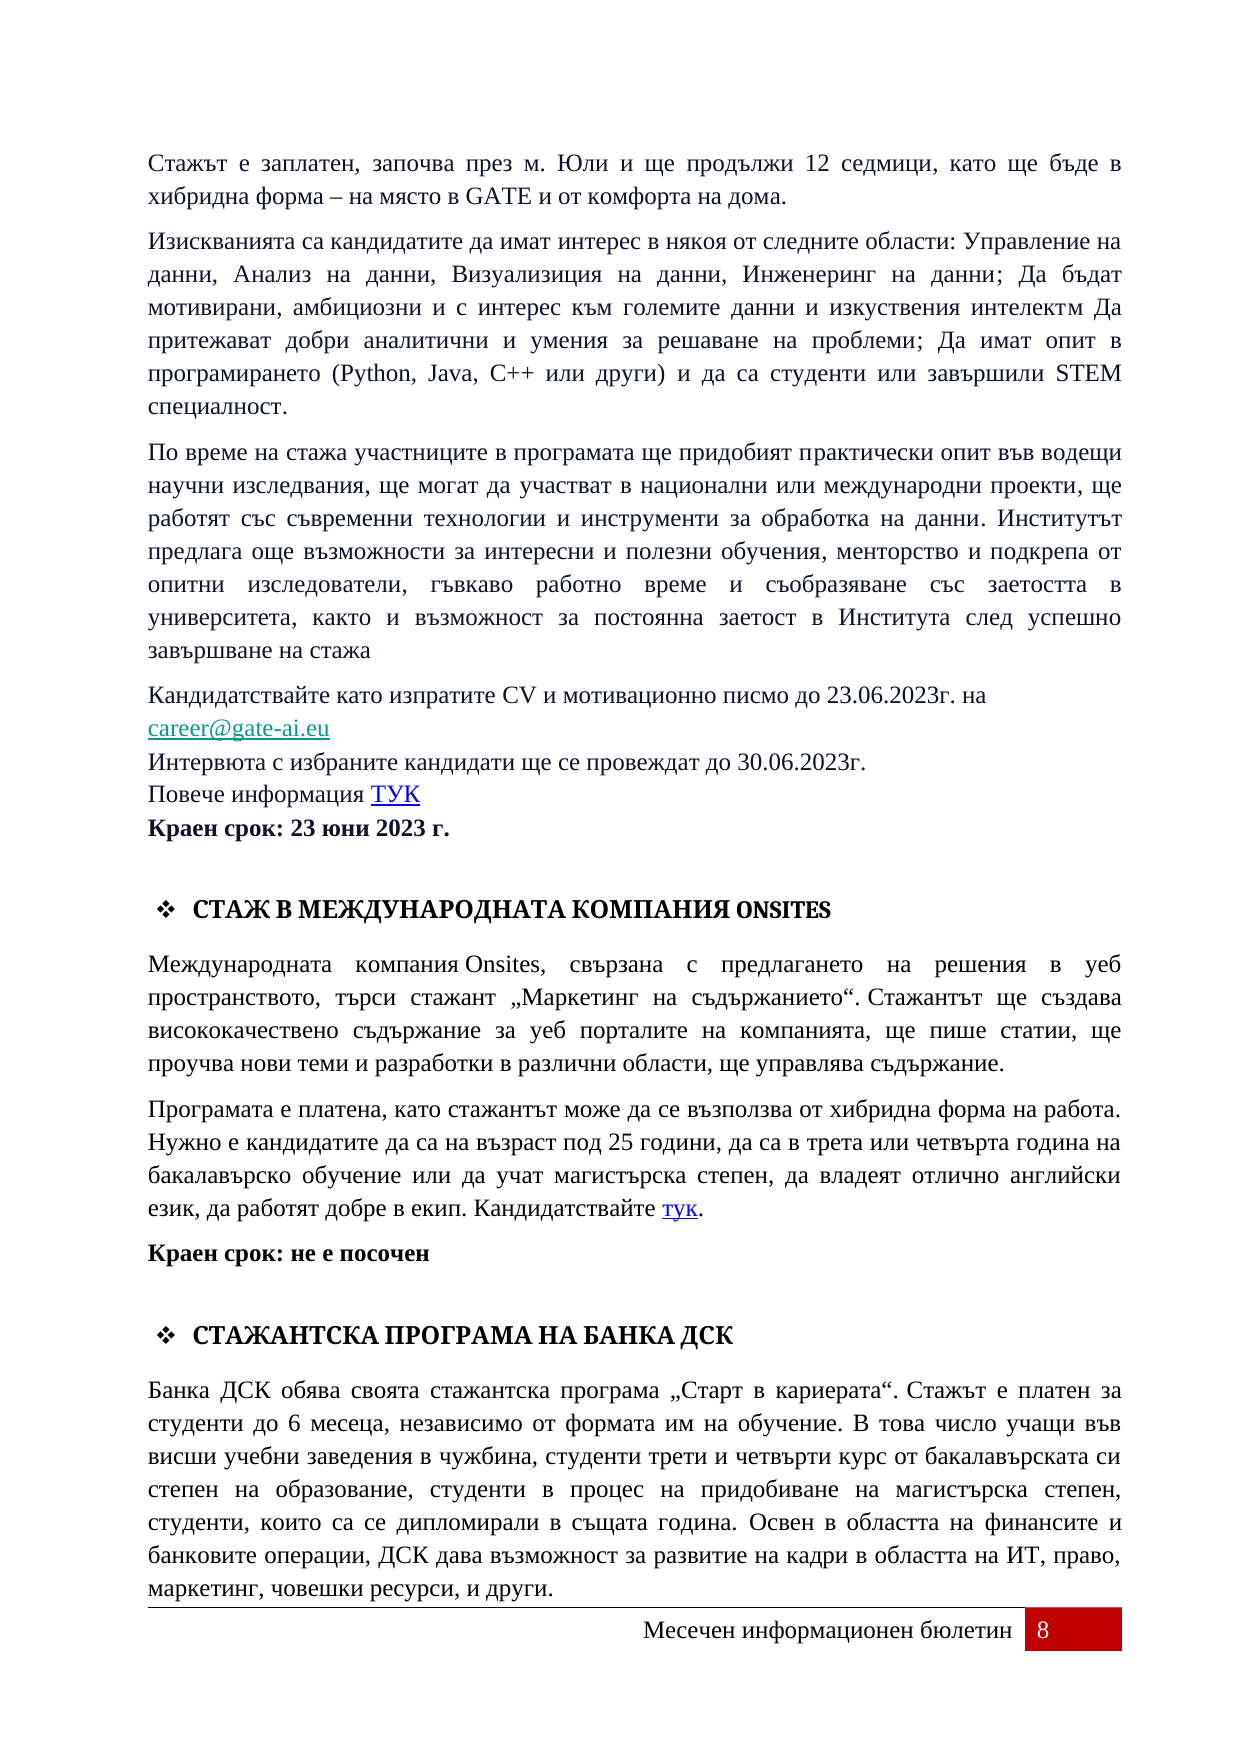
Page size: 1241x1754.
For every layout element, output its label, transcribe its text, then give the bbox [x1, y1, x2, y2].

subtitle Стаж в международната компания Onsites [154, 896, 1122, 924]
text career@gate-ai.eu [148, 713, 1122, 742]
subtitle Стажантска програма на банка ДСК [154, 1322, 1122, 1350]
text Банка ДСК обява своята стажантска програма „Старт в кариерата“. Стажът е платен за студенти до 6 месеца, независимо от формата им на обучение. В това число учащи във висши учебни заведения в чужбина, студенти трети и четвърти курс от бакалавърската си степен на образование, студенти в процес на придобиване на магистърска степен, студенти, които са се дипломирали в същата година. Освен в областта на финансите и банковите операции, ДСК дава възможност за развитие на кадри в областта на ИТ, право, маркетинг, човешки ресурси, и други. [148, 1375, 1122, 1602]
text Изискванията са кандидатите да имат интерес в някоя от следните области: Управление на данни, Анализ на данни, Визуализиция на данни, Инженеринг на данни; Да бъдат мотивирани, амбициозни и с интерес към големите данни и изкуствения интелектм Да притежават добри аналитични и умения за решаване на проблеми; Да имат опит в програмирането (Python, Java, C++ или други) и да са студенти или завършили STEM специалност. [148, 226, 1122, 420]
text Повече информация ТУК [148, 779, 1122, 808]
text По време на стажа участниците в програмата ще придобият практически опит във водещи научни изследвания, ще могат да участват в национални или международни проекти, ще работят със съвременни технологии и инструменти за обработка на данни. Институтът предлага още възможности за интересни и полезни обучения, менторство и подкрепа от опитни изследователи, гъвкаво работно време и съобразяване със заетостта в университета, както и възможност за постоянна заетост в Института след успешно завършване на стажа [148, 437, 1122, 664]
text Краен срок: 23 юни 2023 г. [148, 813, 1122, 841]
text Програмата е платена, като стажантът може да се възползва от хибридна форма на работа. Нужно е кандидатите да са на възраст под 25 години, да са в трета или четвърта година на бакалавърско обучение или да учат магистърска степен, да владеят отлично английски език, да работят добре в екип. Кандидатствайте тук. [148, 1094, 1122, 1222]
text Интервюта с избраните кандидати ще се провеждат до 30.06.2023г. [148, 747, 1122, 775]
text Краен срок: не е посочен [148, 1238, 1122, 1267]
text Международната компания Onsites, свързана с предлагането на решения в уеб пространството, търси стажант „Маркетинг на съдържанието“. Стажантът ще създава висококачествено съдържание за уеб порталите на компанията, ще пише статии, ще проучва нови теми и разработки в различни области, ще управлява съдържание. [148, 949, 1122, 1077]
text Стажът е заплатен, започва през м. Юли и ще продължи 12 седмици, като ще бъде в хибридна форма – на място в GATE и от комфорта на дома. [148, 148, 1122, 209]
text Кандидатствайте като изпратите CV и мотивационно писмо до 23.06.2023г. на [148, 681, 1122, 709]
